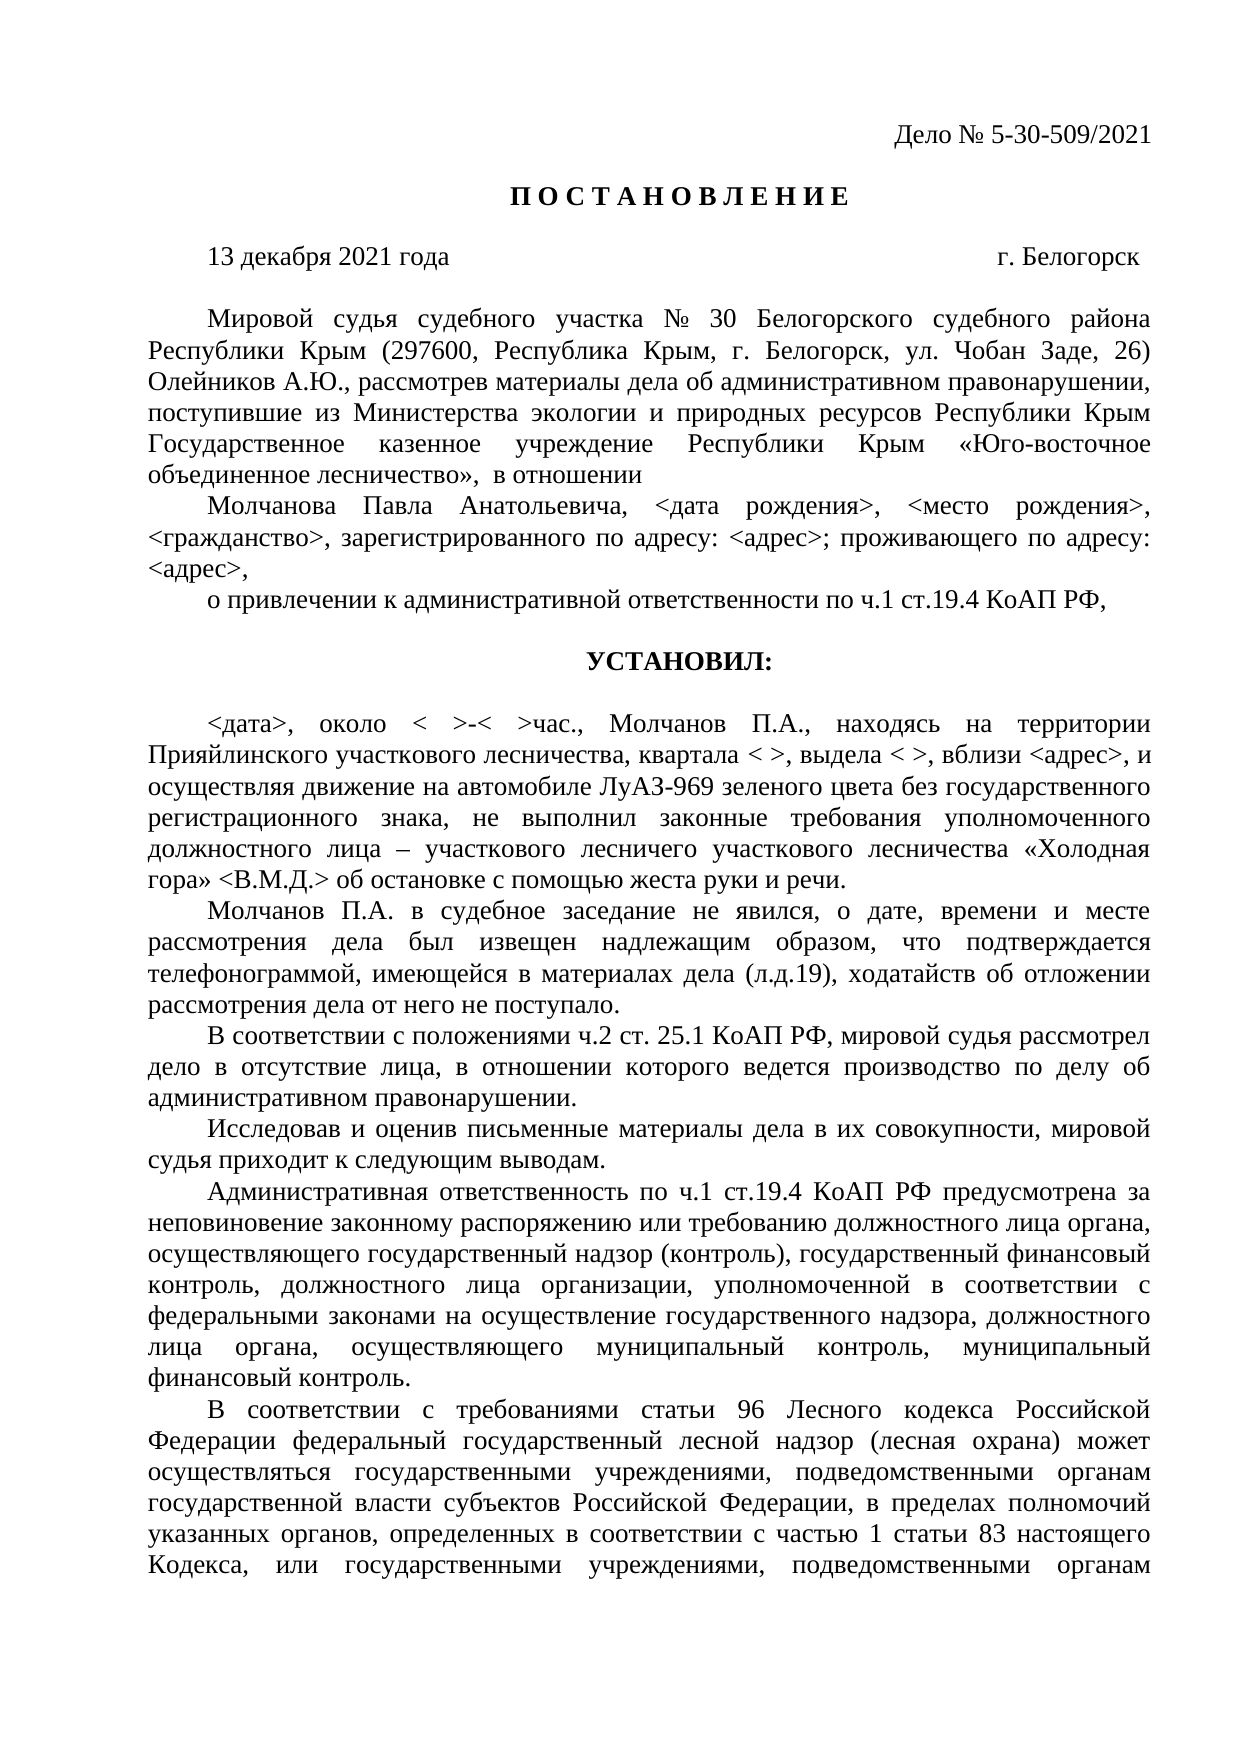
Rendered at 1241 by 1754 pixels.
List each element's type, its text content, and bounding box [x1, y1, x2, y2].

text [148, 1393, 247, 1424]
text 13 декабря 2021 года г. Белогорск [148, 240, 1152, 271]
text Мировой судья судебного участка № 30 Белогорского судебного района Республики Крым (297600, Республика Крым, г. Белогорск, ул. Чобан Заде, 26) Олейников А.Ю., рассмотрев материалы дела об административном правонарушении, поступившие из Министерства экологии и природных ресурсов Республики Крым Государственное казенное учреждение Республики Крым «Юго-восточное объединенное лесничество», в отношении [148, 303, 1152, 489]
text УСТАНОВИЛ: [148, 645, 1152, 676]
text Дело № 5-30-509/2021 [148, 118, 1152, 149]
text Административная ответственность по ч.1 ст.19.4 КоАП РФ предусмотрена за неповиновение законному распоряжению или требованию должностного лица органа, осуществляющего государственный надзор (контроль), государственный финансовый контроль, должностного лица организации, уполномоченной в соответствии с федеральными законами на осуществление государственного надзора, должностного лица органа, осуществляющего муниципальный контроль, муниципальный финансовый контроль. [148, 1175, 1152, 1393]
text Молчанов П.А. в судебное заседание не явился, о дате, времени и месте рассмотрения дела был извещен надлежащим образом, что подтверждается телефонограммой, имеющейся в материалах дела (л.д.19), ходатайств об отложении рассмотрения дела от него не поступало. [148, 894, 1152, 1019]
text о привлечении к административной ответственности по ч.1 ст.19.4 КоАП РФ, [148, 583, 1152, 614]
text П О С Т А Н О В Л Е Н И Е [148, 180, 1152, 212]
text <дата>, около < >-< >час., Молчанов П.А., находясь на территории Прияйлинского участкового лесничества, квартала < >, выдела < >, вблизи <адрес>, и осуществляя движение на автомобиле ЛуАЗ-969 зеленого цвета без государственного регистрационного знака, не выполнил законные требования уполномоченного должностного лица – участкового лесничего участкового лесничества «Холодная гора» <В.М.Д.> об остановке с помощью жеста руки и речи. [148, 707, 1152, 894]
text В соответствии с положениями ч.2 ст. 25.1 КоАП РФ, мировой судья рассмотрел дело в отсутствие лица, в отношении которого ведется производство по делу об административном правонарушении. [148, 1019, 1152, 1112]
text Молчанова Павла Анатольевича, <дата рождения>, <место рождения>, <гражданство>, зарегистрированного по адресу: <адрес>; проживающего по адресу: <адрес>, [148, 489, 1152, 583]
text Исследовав и оценив письменные материалы дела в их совокупности, мировой судья приходит к следующим выводам. [148, 1112, 1152, 1175]
